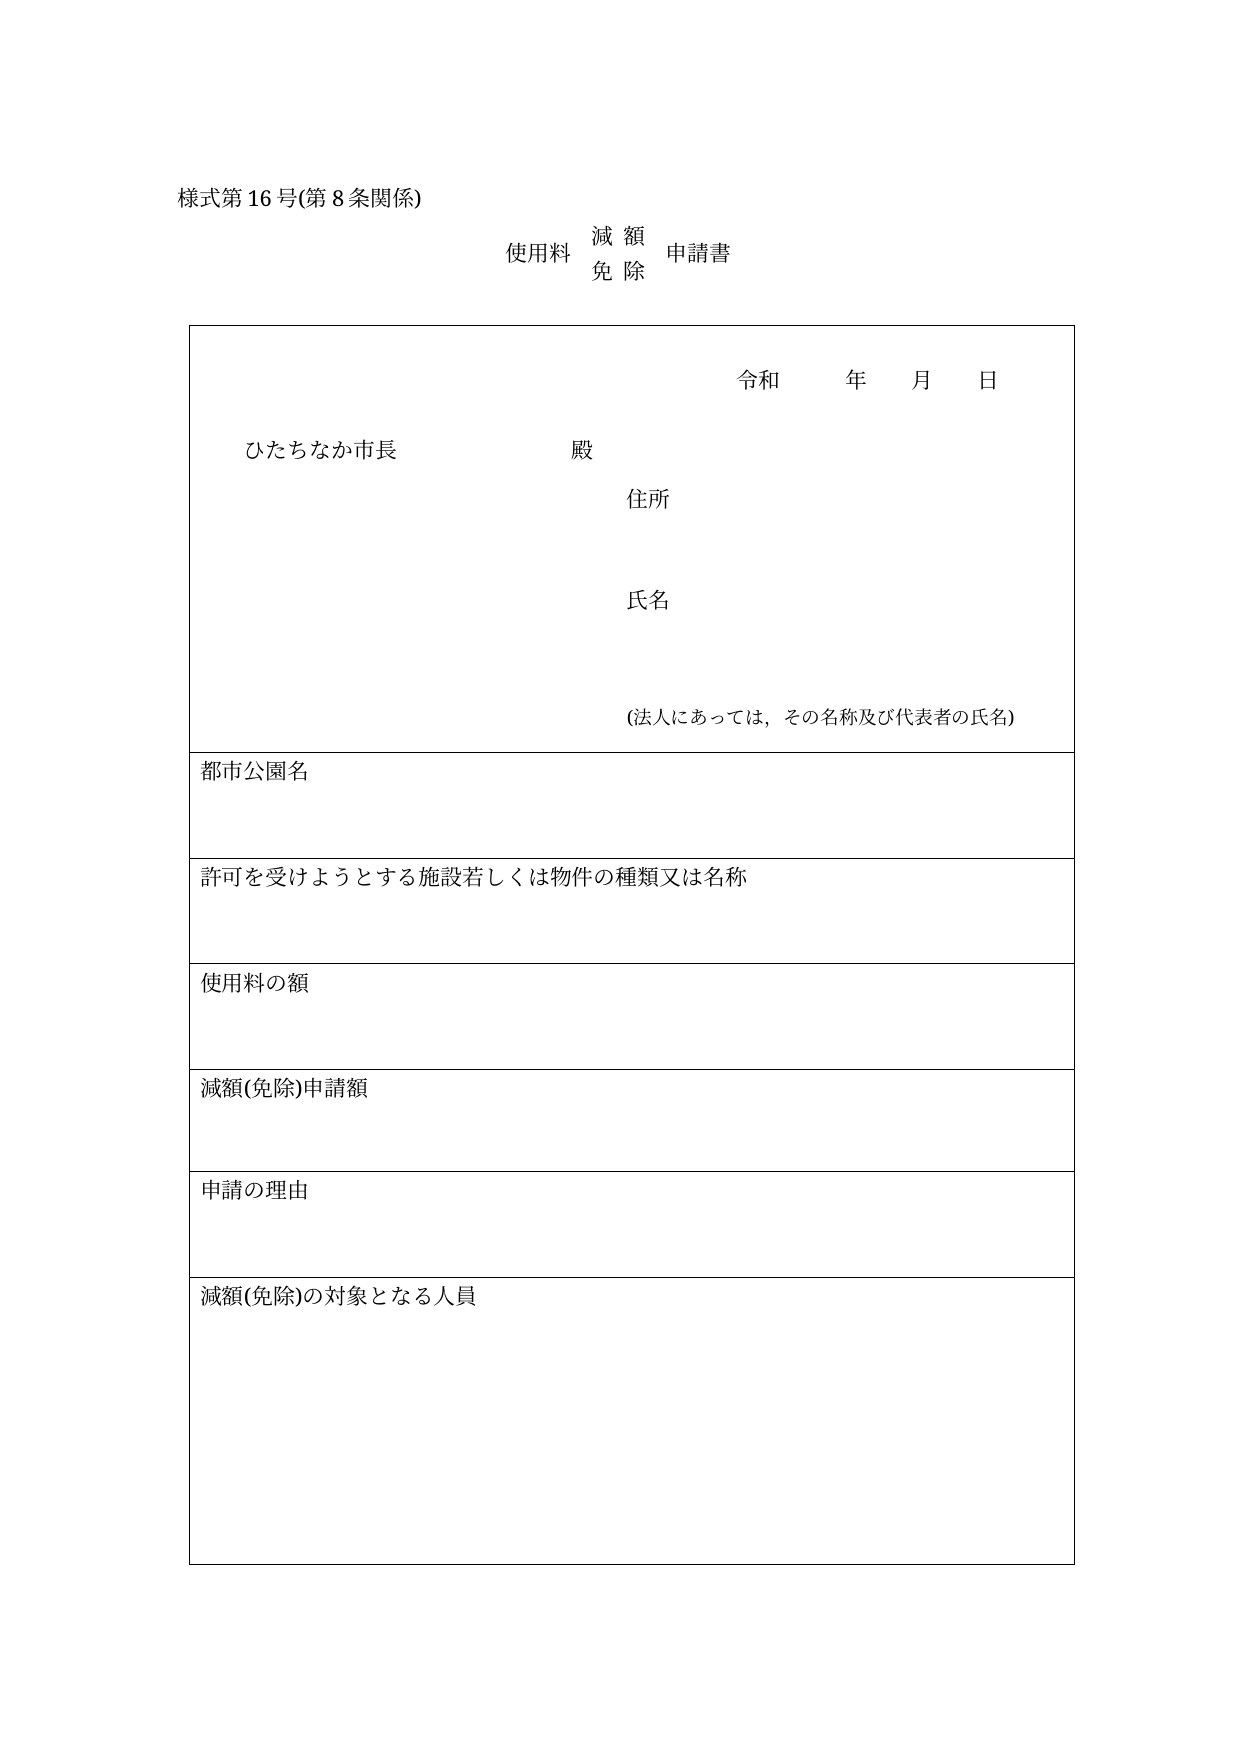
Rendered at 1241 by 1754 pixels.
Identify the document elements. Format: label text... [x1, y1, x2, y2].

table_cell 使用料の額 [190, 964, 1074, 1069]
table_cell 都市公園名 [190, 753, 1074, 857]
table_cell 許可を受けようとする施設若しくは物件の種類又は名称 [190, 859, 1074, 963]
table_cell 申請の理由 [190, 1172, 1074, 1277]
table_cell 住所 氏名 [616, 431, 1074, 679]
table_cell ひたちなか市長 殿 [190, 431, 616, 752]
table_cell 減額(免除)の対象となる人員 [190, 1278, 1074, 1563]
table_header 申請書 [655, 214, 845, 291]
table_header 使用料 [189, 214, 581, 291]
table_cell 減額(免除)申請額 [190, 1070, 1074, 1171]
text 様式第16号(第8条関係) [177, 179, 1063, 214]
table_cell (法人にあっては，その名称及び代表者の氏名) [616, 679, 1074, 752]
table_header 減額 免除 [581, 214, 655, 291]
table_header 令和 年 月 日 [190, 326, 1074, 431]
